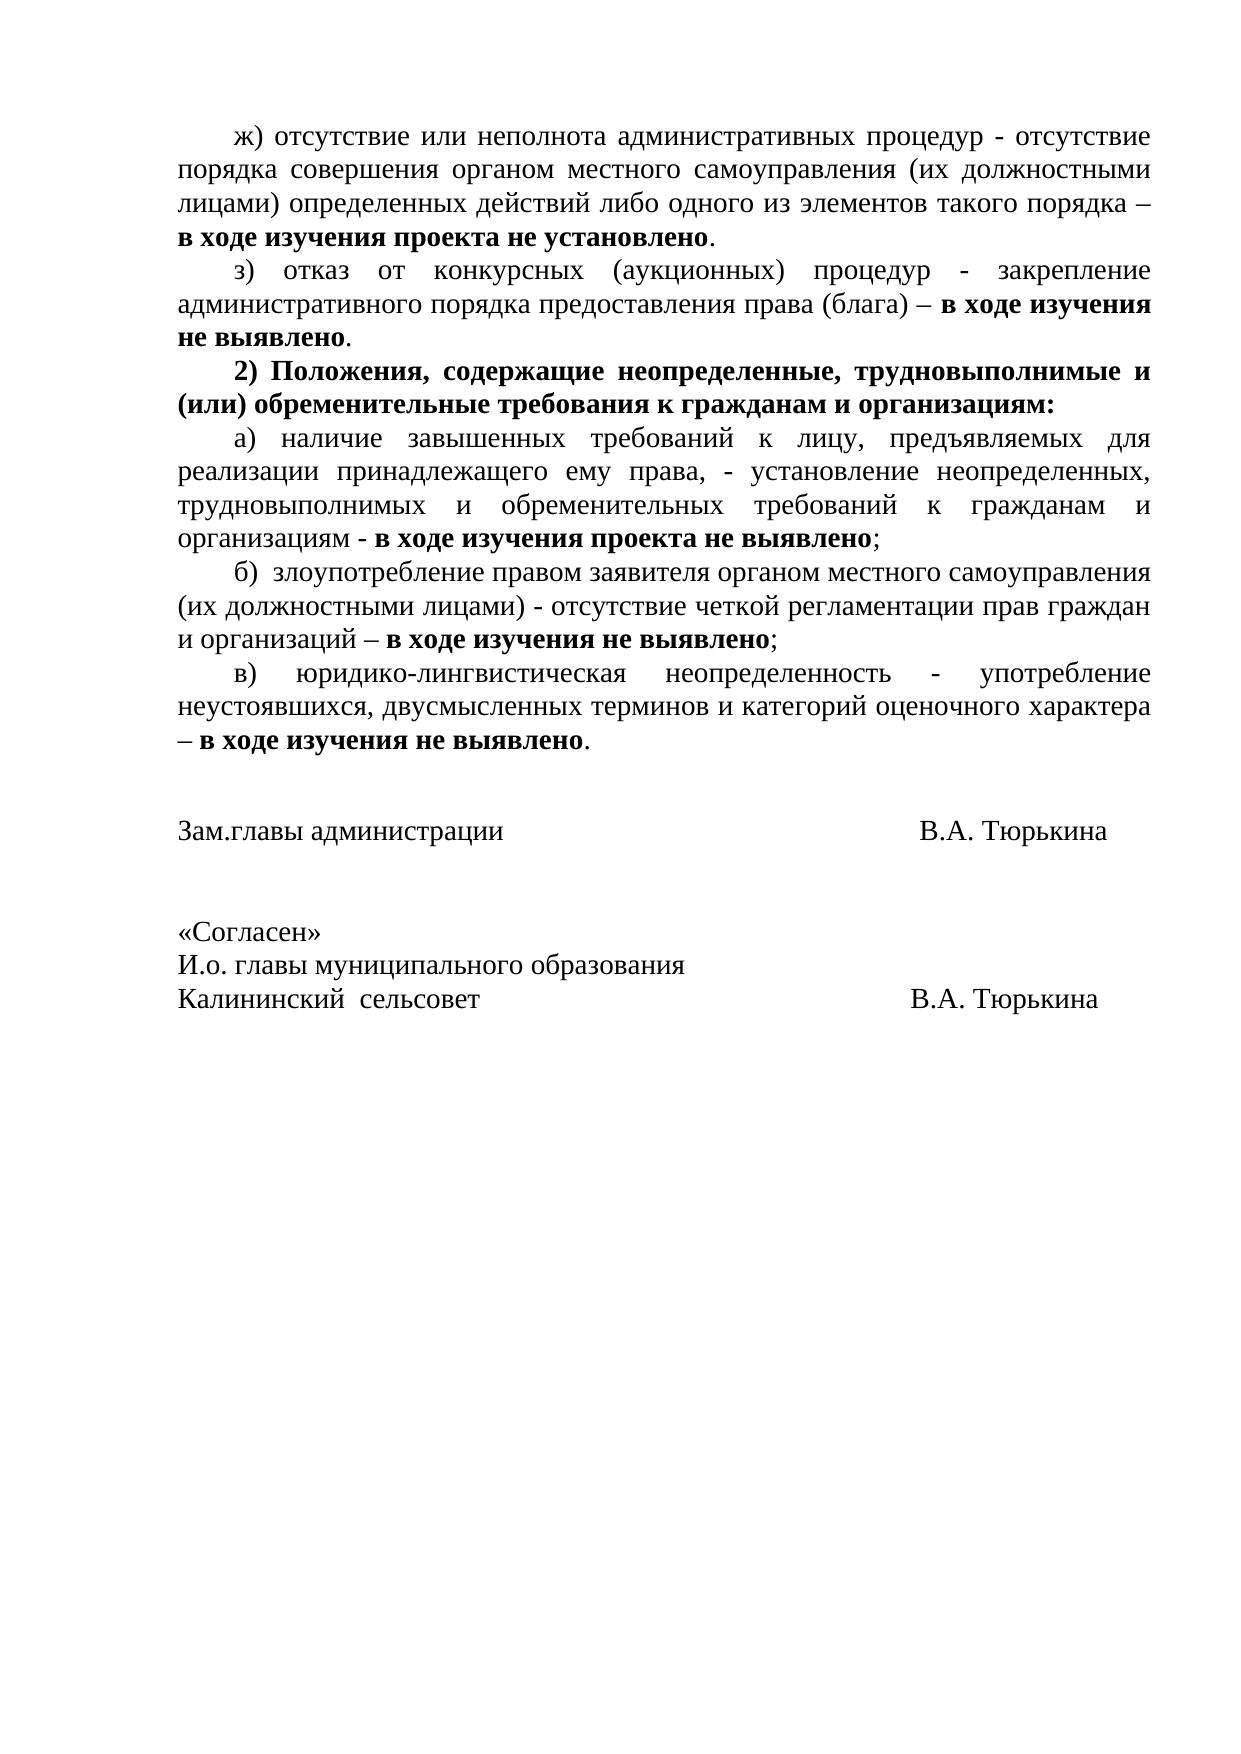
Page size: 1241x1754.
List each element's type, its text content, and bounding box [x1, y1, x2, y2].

text ж) отсутствие или неполнота административных процедур - отсутствие порядка совершения органом местного самоуправления (их должностными лицами) определенных действий либо одного из элементов такого порядка – в ходе изучения проекта не установлено. [177, 118, 1152, 252]
text б) злоупотребление правом заявителя органом местного самоуправления (их должностными лицами) - отсутствие четкой регламентации прав граждан и организаций – в ходе изучения не выявлено; [177, 554, 1152, 655]
text в) юридико-лингвистическая неопределенность - употребление неустоявшихся, двусмысленных терминов и категорий оценочного характера – в ходе изучения не выявлено. [177, 655, 1152, 755]
text Калининский сельсовет В.А. Тюрькина [177, 981, 1152, 1014]
text а) наличие завышенных требований к лицу, предъявляемых для реализации принадлежащего ему права, - установление неопределенных, трудновыполнимых и обременительных требований к гражданам и организациям - в ходе изучения проекта не выявлено; [177, 420, 1152, 554]
text Зам.главы администрации В.А. Тюрькина [177, 813, 1152, 847]
text з) отказ от конкурсных (аукционных) процедур - закрепление административного порядка предоставления права (блага) – в ходе изучения не выявлено. [177, 252, 1152, 353]
text «Согласен» [177, 914, 1152, 947]
text И.о. главы муниципального образования [177, 947, 1152, 981]
text 2) Положения, содержащие неопределенные, трудновыполнимые и (или) обременительные требования к гражданам и организациям: [177, 353, 1152, 420]
